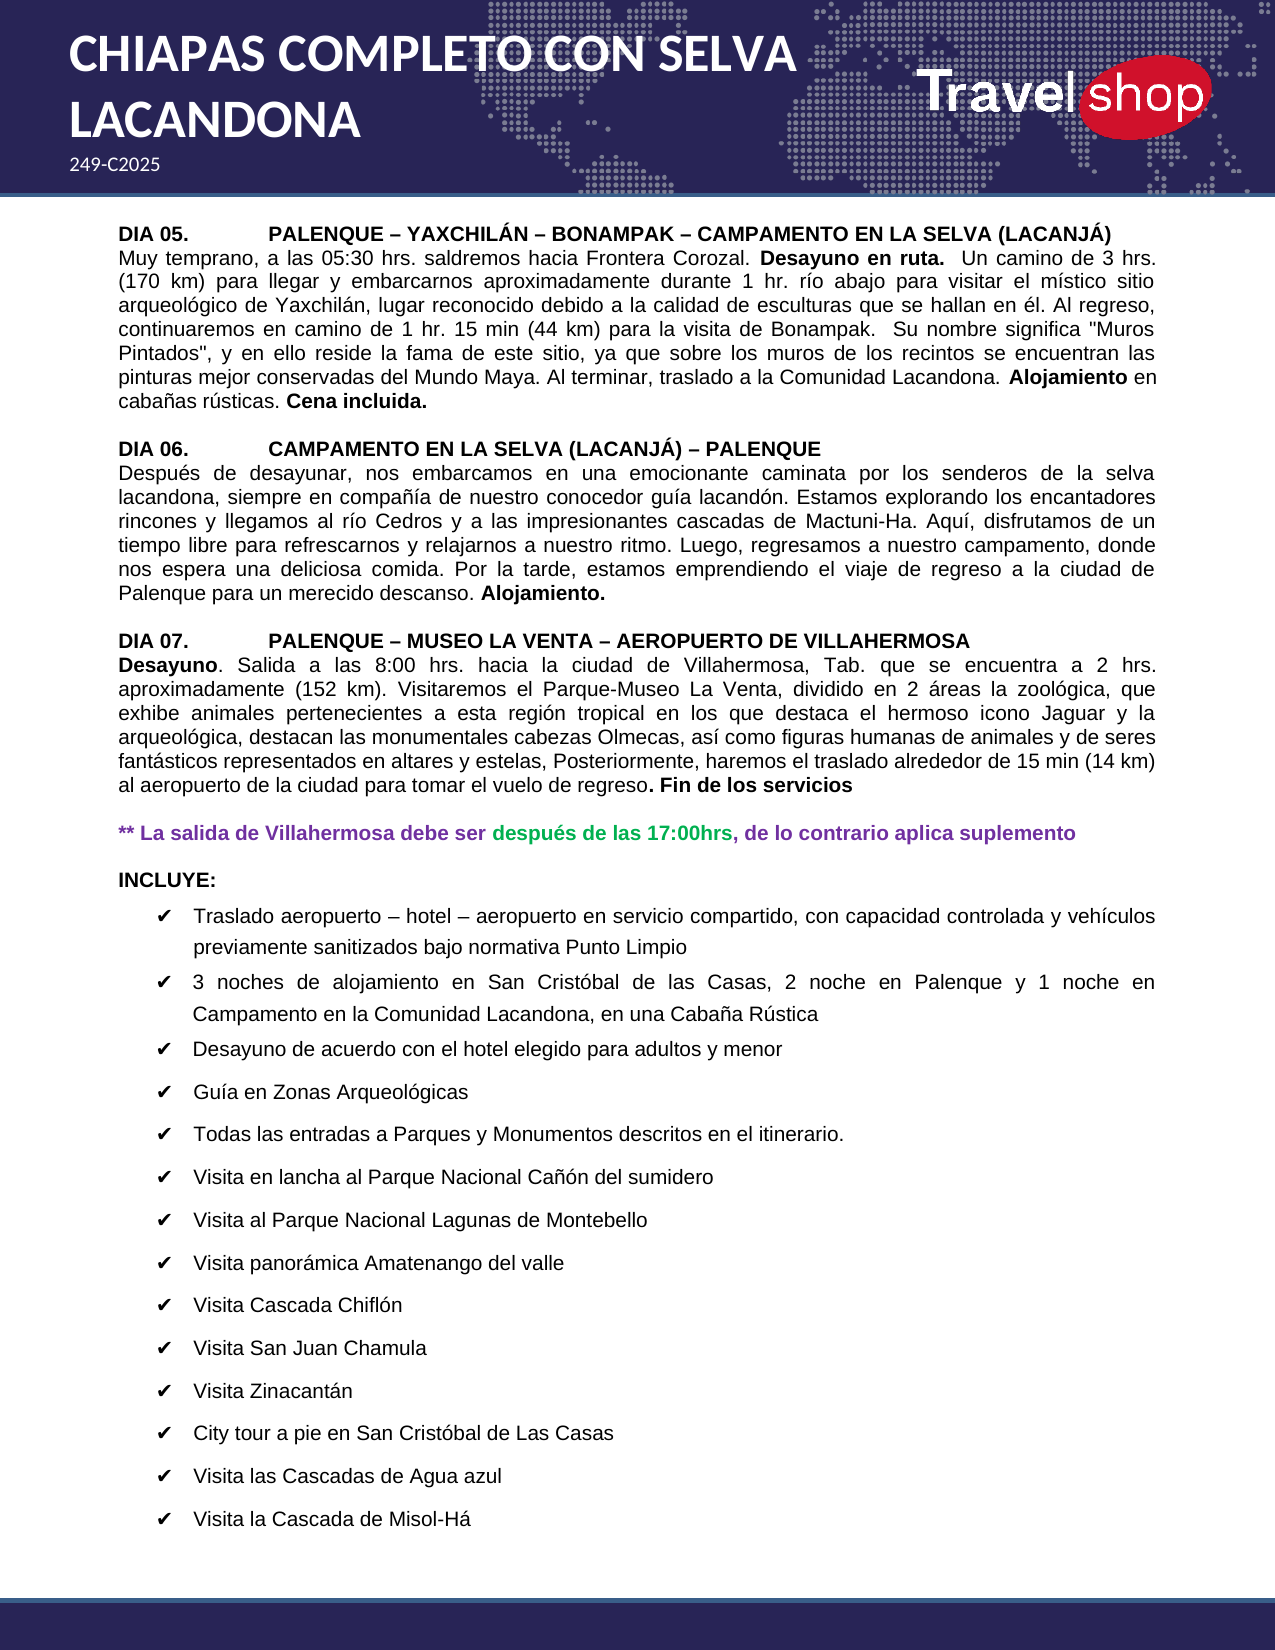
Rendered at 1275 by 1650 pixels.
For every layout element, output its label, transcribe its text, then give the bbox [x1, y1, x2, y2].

picture [420, 0, 1275, 195]
list Visita las Cascadas de Agua azul [156, 1453, 1157, 1495]
text Desayuno. Salida a las 8:00 hrs. hacia la ciudad de Villahermosa, Tab. que se encuentra a 2 hrs. aproximadamente (152 km). Visitaremos el Parque-Museo La Venta, dividido en 2 áreas la zoológica, que exhibe animales pertenecientes a esta región tropical en los que destaca el hermoso icono Jaguar y la arqueológica, destacan las monumentales cabezas Olmecas, así como figuras humanas de animales y de seres fantásticos representados en altares y estelas, Posteriormente, haremos el traslado alrededor de 15 min (14 km) al aeropuerto de la ciudad para tomar el vuelo de regreso. Fin de los servicios [118, 653, 1157, 796]
list Visita al Parque Nacional Lagunas de Montebello [156, 1196, 1157, 1239]
text DIA 07. PALENQUE – MUSEO LA VENTA – AEROPUERTO DE VILLAHERMOSA [118, 629, 1157, 653]
list Visita panorámica Amatenango del valle [156, 1239, 1157, 1282]
text Después de desayunar, nos embarcamos en una emocionante caminata por los senderos de la selva lacandona, siempre en compañía de nuestro conocedor guía lacandón. Estamos explorando los encantadores rincones y llegamos al río Cedros y a las impresionantes cascadas de Mactuni-Ha. Aquí, disfrutamos de un tiempo libre para refrescarnos y relajarnos a nuestro ritmo. Luego, regresamos a nuestro campamento, donde nos espera una deliciosa comida. Por la tarde, estamos emprendiendo el viaje de regreso a la ciudad de Palenque para un merecido descanso. Alojamiento. [118, 461, 1157, 605]
list Todas las entradas a Parques y Monumentos descritos en el itinerario. [156, 1111, 1157, 1154]
list Visita en lancha al Parque Nacional Cañón del sumidero [156, 1154, 1157, 1196]
list Visita la Cascada de Misol-Há [156, 1495, 1157, 1538]
list Visita San Juan Chamula [156, 1324, 1157, 1367]
list Guía en Zonas Arqueológicas [156, 1068, 1157, 1111]
text INCLUYE: [118, 868, 1157, 892]
list City tour a pie en San Cristóbal de Las Casas [156, 1410, 1157, 1453]
text Muy temprano, a las 05:30 hrs. saldremos hacia Frontera Corozal. Desayuno en ruta. Un camino de 3 hrs. (170 km) para llegar y embarcarnos aproximadamente durante 1 hr. río abajo para visitar el místico sitio arqueológico de Yaxchilán, lugar reconocido debido a la calidad de esculturas que se hallan en él. Al regreso, continuaremos en camino de 1 hr. 15 min (44 km) para la visita de Bonampak. Su nombre significa "Muros Pintados", y en ello reside la fama de este sitio, ya que sobre los muros de los recintos se encuentran las pinturas mejor conservadas del Mundo Maya. Al terminar, traslado a la Comunidad Lacandona. Alojamiento en cabañas rústicas. Cena incluida. [118, 245, 1157, 413]
list Traslado aeropuerto – hotel – aeropuerto en servicio compartido, con capacidad controlada y vehículos previamente sanitizados bajo normativa Punto Limpio [156, 892, 1157, 959]
list Visita Cascada Chiflón [156, 1282, 1157, 1324]
text ** La salida de Villahermosa debe ser después de las 17:00hrs, de lo contrario aplica suplemento [118, 820, 1157, 844]
text DIA 06. CAMPAMENTO EN LA SELVA (LACANJÁ) – PALENQUE [118, 437, 1157, 461]
list Visita Zinacantán [156, 1367, 1157, 1410]
text DIA 05. PALENQUE – YAXCHILÁN – BONAMPAK – CAMPAMENTO EN LA SELVA (LACANJÁ) [118, 221, 1157, 245]
list Desayuno de acuerdo con el hotel elegido para adultos y menor [155, 1026, 1157, 1068]
list 3 noches de alojamiento en San Cristóbal de las Casas, 2 noche en Palenque y 1 noche en Campamento en la Comunidad Lacandona, en una Cabaña Rústica [155, 959, 1157, 1026]
